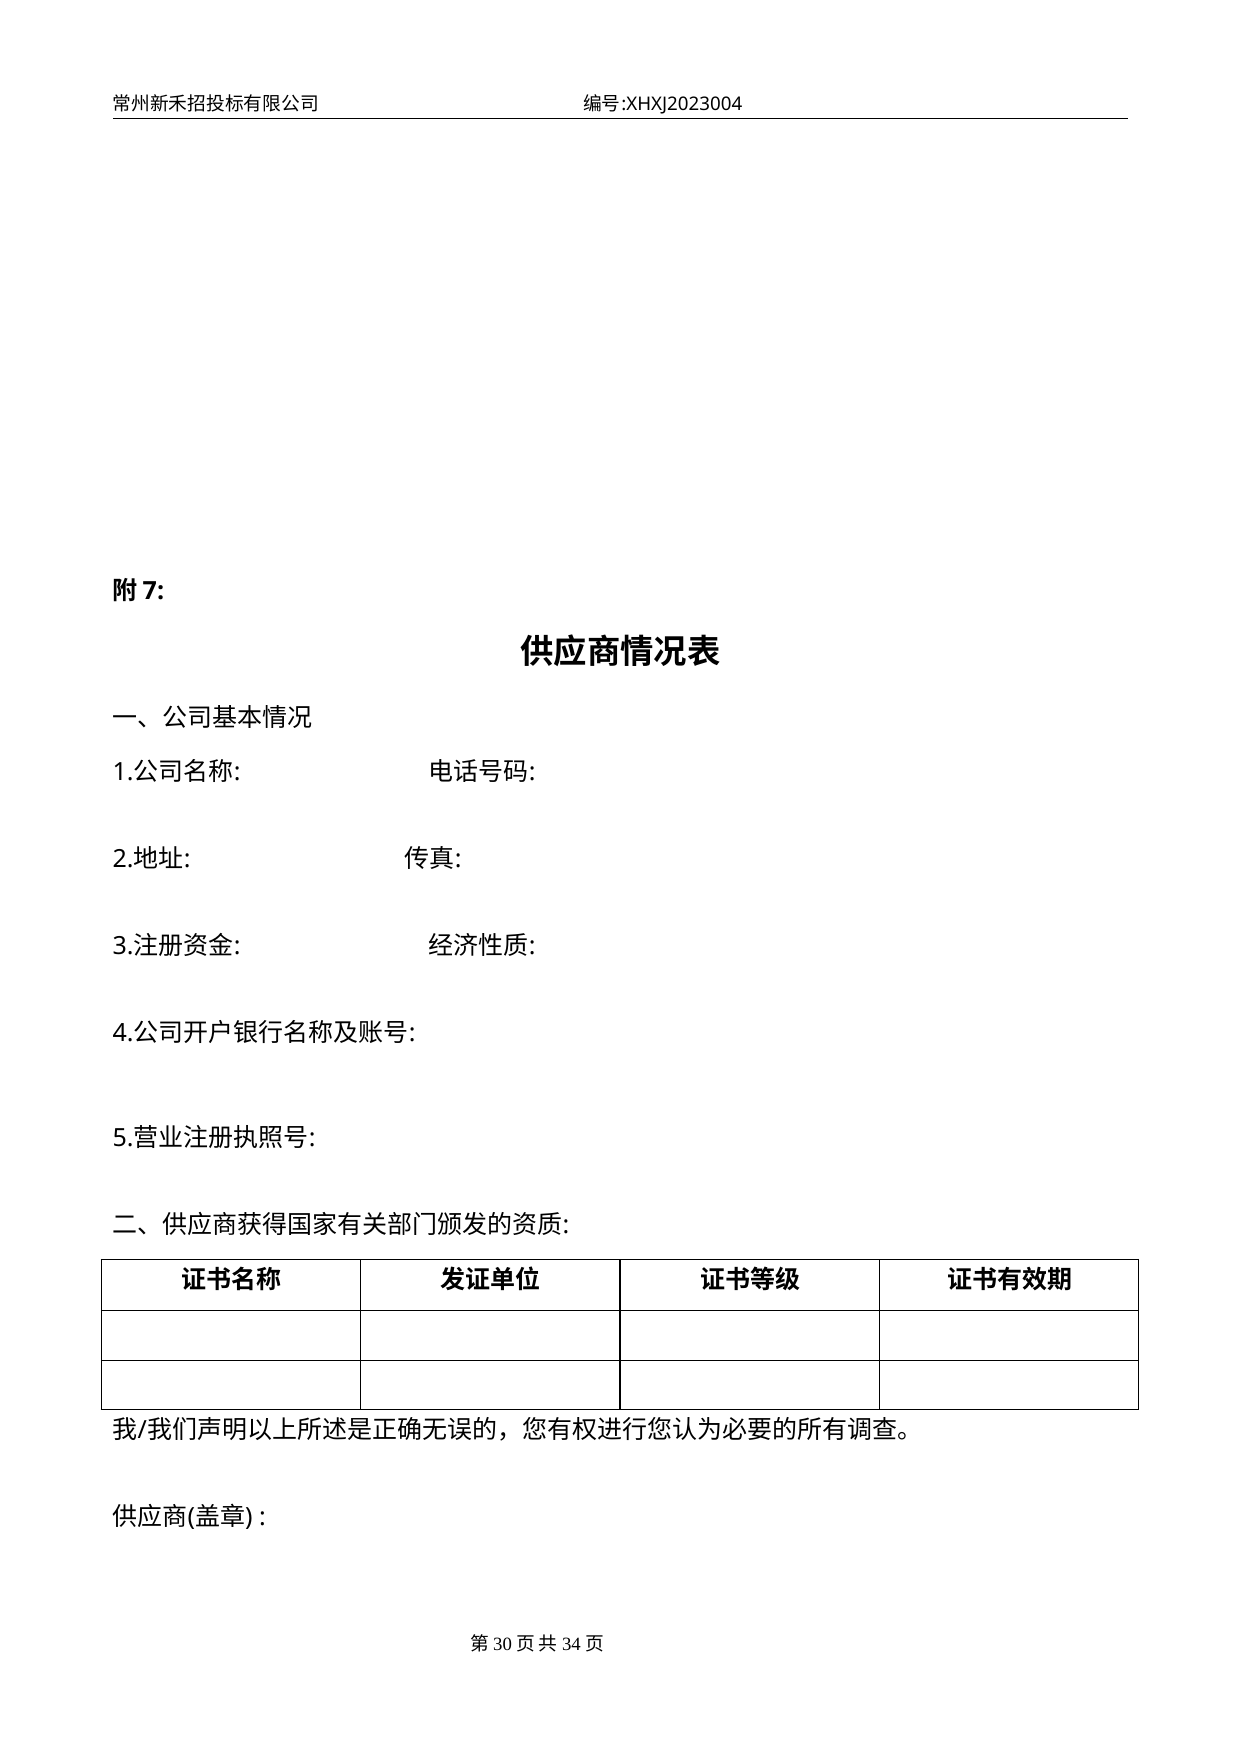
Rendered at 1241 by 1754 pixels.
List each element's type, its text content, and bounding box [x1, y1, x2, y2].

table_header 证书名称 [102, 1260, 360, 1310]
table_header 发证单位 [361, 1260, 619, 1310]
text 1.公司名称: 电话号码: [112, 751, 1128, 788]
table_cell [361, 1361, 619, 1409]
table_cell [621, 1361, 879, 1409]
text 5.营业注册执照号: [112, 1117, 1128, 1154]
text 附7: [112, 570, 1128, 607]
table_header 证书有效期 [880, 1260, 1138, 1310]
text 供应商(盖章) : [112, 1497, 1128, 1533]
text 3.注册资金: 经济性质: [112, 925, 1128, 961]
text 我/我们声明以上所述是正确无误的，您有权进行您认为必要的所有调查。 [112, 1410, 1128, 1446]
text 2.地址: 传真: [112, 838, 1128, 874]
text 二、供应商获得国家有关部门颁发的资质: [112, 1204, 1128, 1241]
table_cell [621, 1311, 879, 1359]
text 4.公司开户银行名称及账号: [112, 1012, 1128, 1048]
table_cell [880, 1311, 1138, 1359]
table_cell [102, 1361, 360, 1409]
table_cell [361, 1311, 619, 1359]
table_cell [102, 1311, 360, 1359]
table_cell [880, 1361, 1138, 1409]
text 一、公司基本情况 [112, 697, 1128, 733]
text 供应商情况表 [112, 625, 1128, 673]
table_header 证书等级 [621, 1260, 879, 1310]
